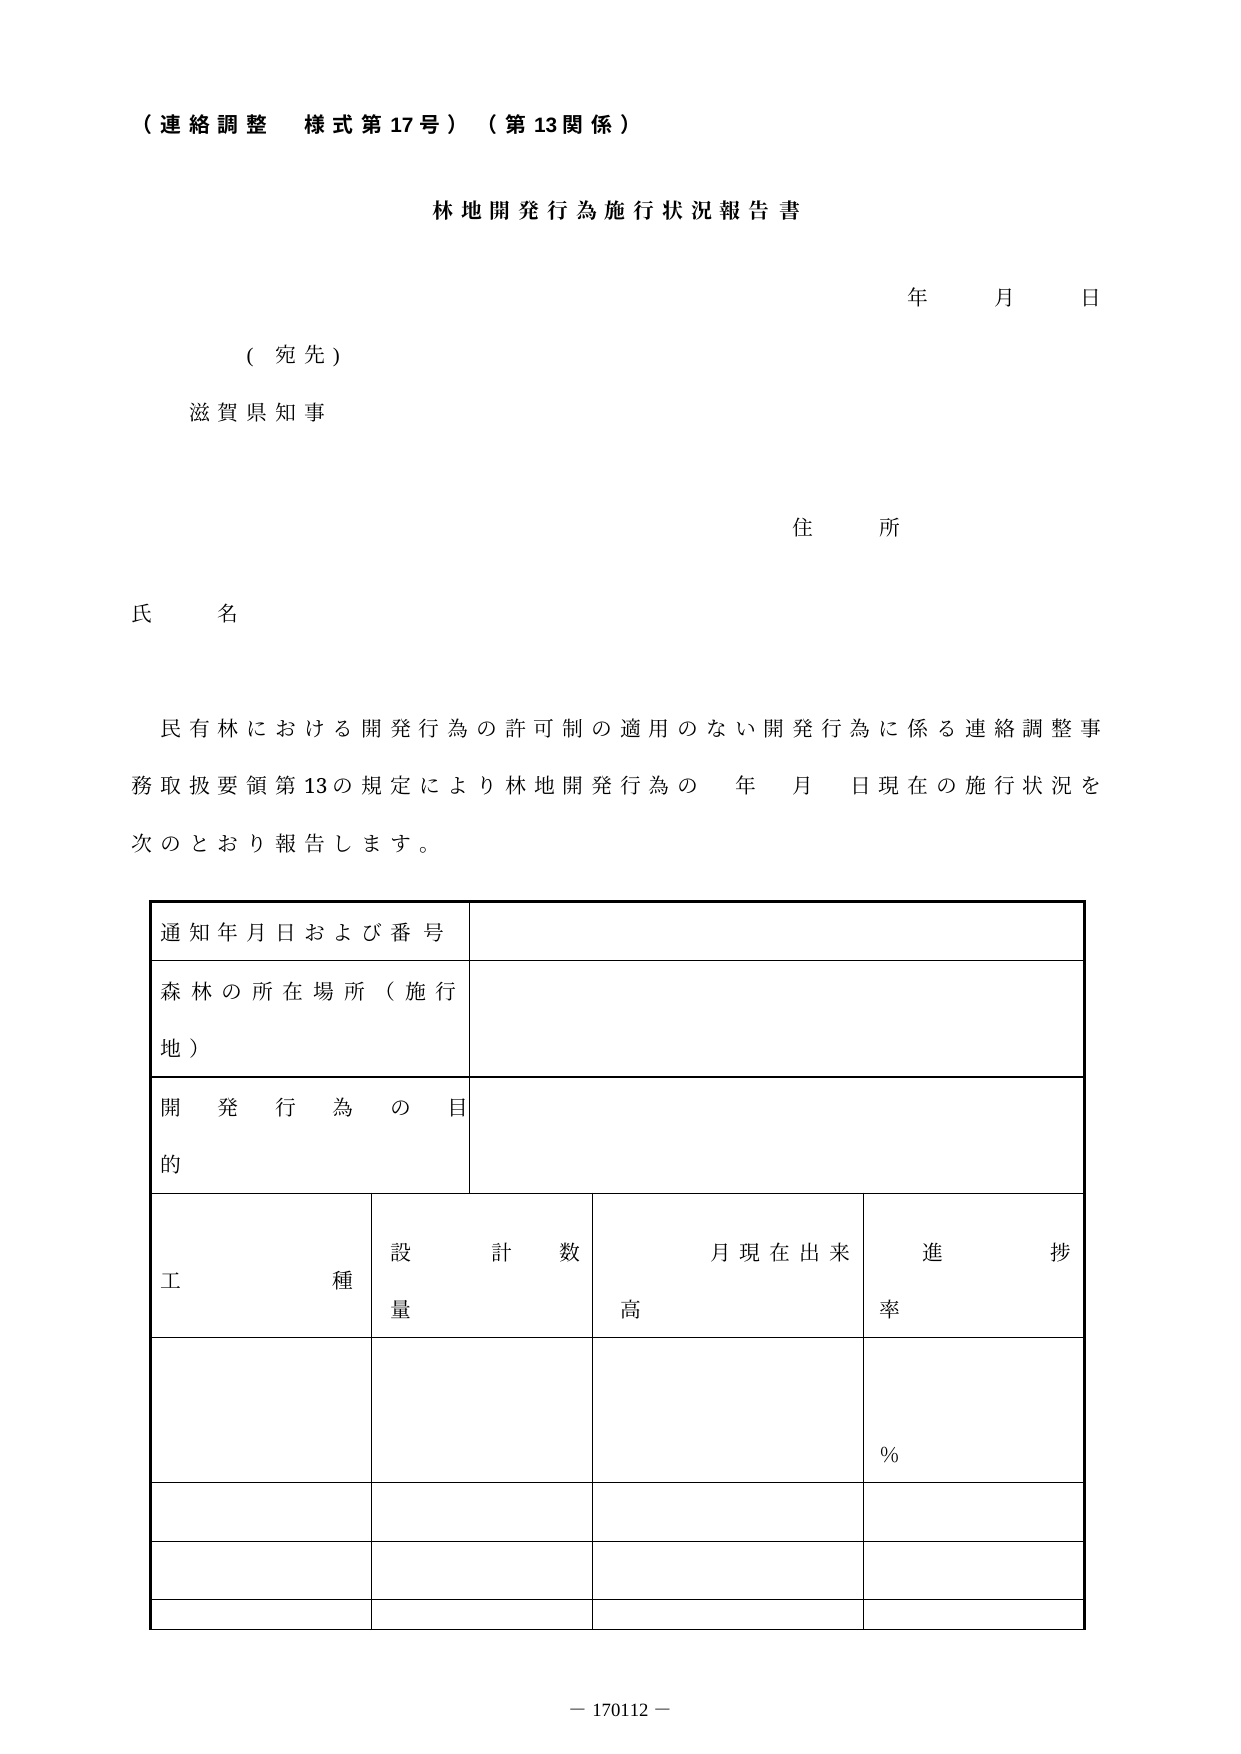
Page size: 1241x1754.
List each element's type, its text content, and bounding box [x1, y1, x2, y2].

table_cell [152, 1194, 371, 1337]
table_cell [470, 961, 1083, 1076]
text 林地開発行為施行状況報告書 [131, 181, 1109, 238]
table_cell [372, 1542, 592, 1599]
text 住 所 [131, 497, 1109, 555]
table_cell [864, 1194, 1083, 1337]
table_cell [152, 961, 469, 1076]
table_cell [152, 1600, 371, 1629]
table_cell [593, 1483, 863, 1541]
text (宛先) [131, 325, 1109, 382]
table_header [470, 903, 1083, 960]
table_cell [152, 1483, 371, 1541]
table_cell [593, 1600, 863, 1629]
subtitle （連絡調整 様式第17号）（第13関係） [131, 95, 1109, 152]
text 民有林における開発行為の許可制の適用のない開発行為に係る連絡調整事務取扱要領第13の規定により林地開発行為の 年 月 日現在の施行状況を次のとおり報告します。 [131, 698, 1109, 871]
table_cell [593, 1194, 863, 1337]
text 年 月 日 [131, 267, 1109, 325]
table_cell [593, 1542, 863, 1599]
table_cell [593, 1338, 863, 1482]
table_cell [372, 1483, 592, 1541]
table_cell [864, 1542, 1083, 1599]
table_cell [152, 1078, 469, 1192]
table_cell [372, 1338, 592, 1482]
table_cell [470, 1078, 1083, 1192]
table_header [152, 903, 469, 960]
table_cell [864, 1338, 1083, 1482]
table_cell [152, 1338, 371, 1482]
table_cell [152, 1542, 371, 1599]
text 氏 名 [131, 555, 1109, 641]
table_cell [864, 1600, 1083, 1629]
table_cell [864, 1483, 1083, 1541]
text 滋賀県知事 [131, 382, 1109, 440]
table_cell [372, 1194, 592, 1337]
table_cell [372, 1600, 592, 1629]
